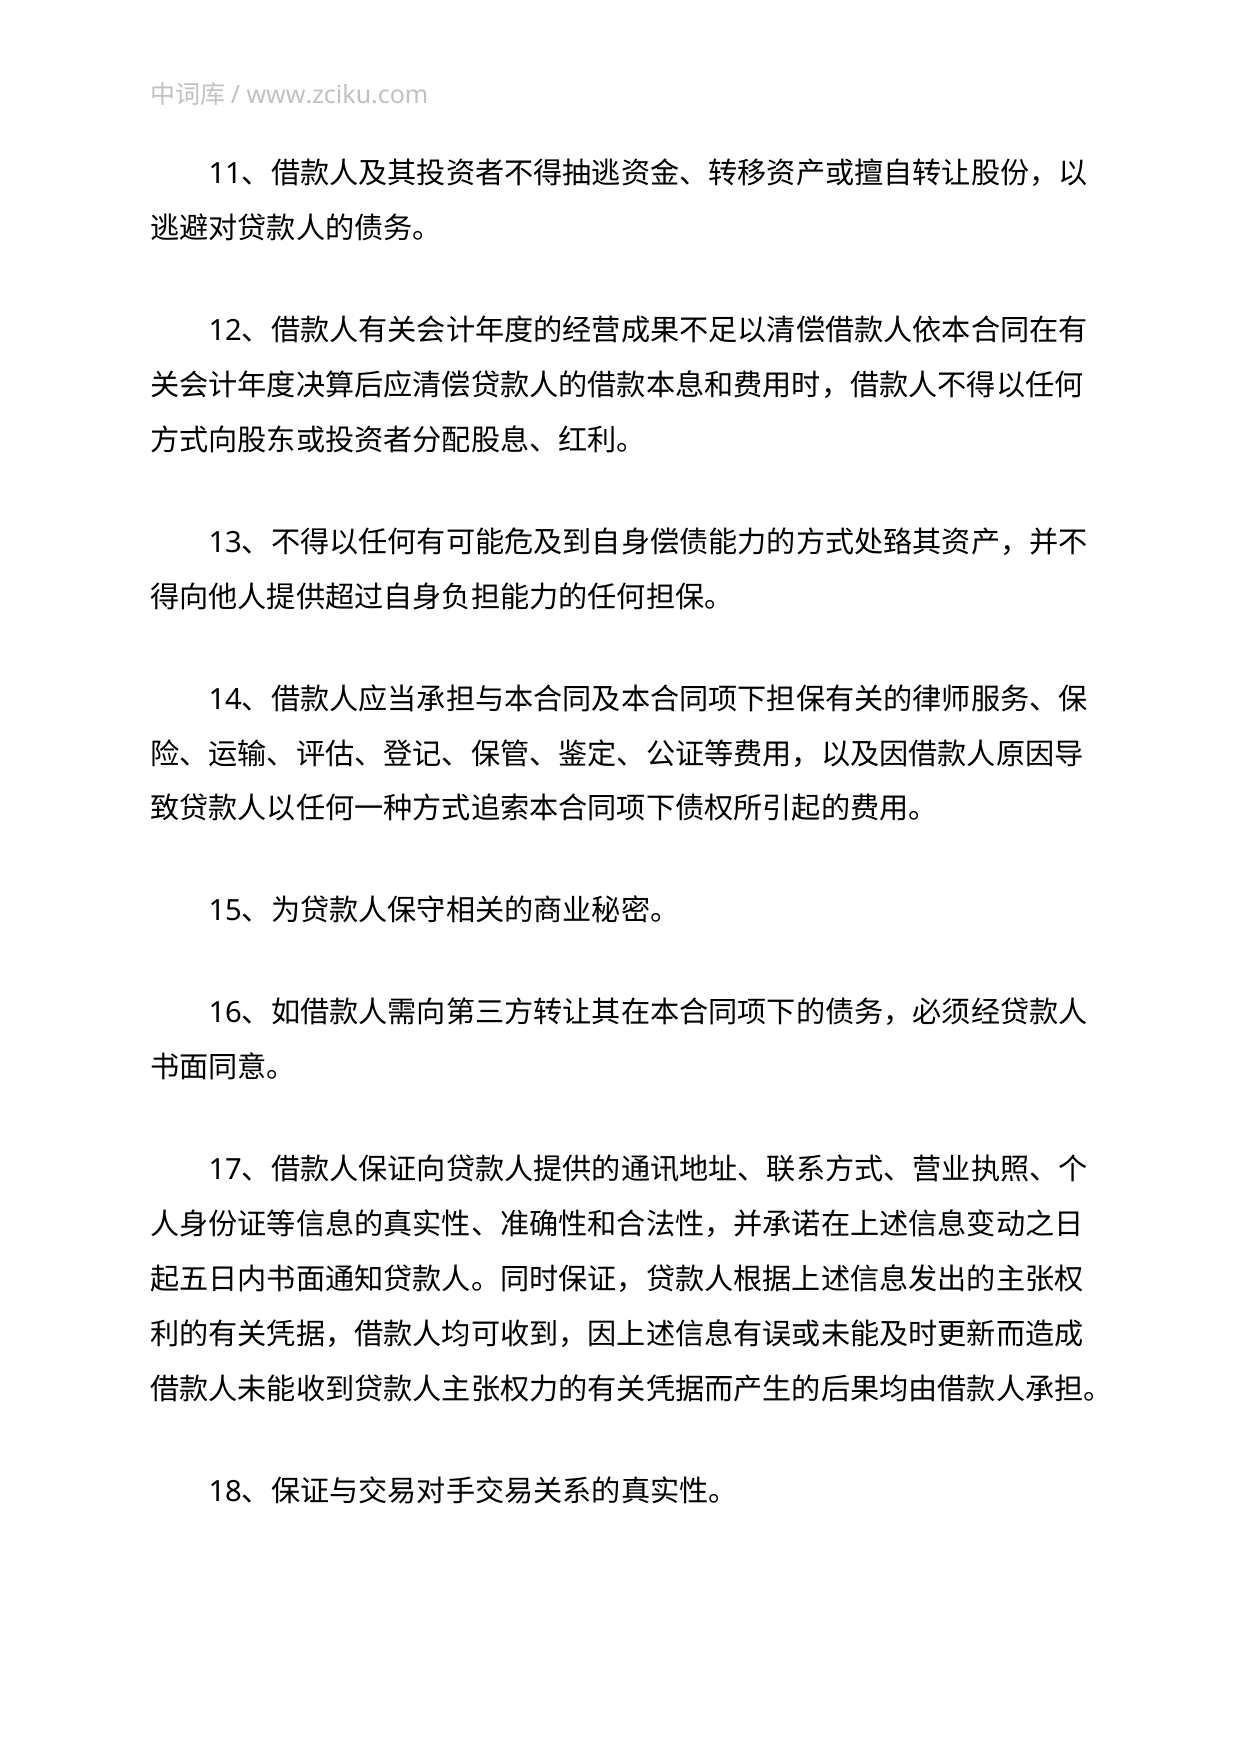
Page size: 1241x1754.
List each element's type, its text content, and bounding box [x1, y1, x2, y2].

text 12、借款人有关会计年度的经营成果不足以清偿借款人依本合同在有关会计年度决算后应清偿贷款人的借款本息和费用时，借款人不得以任何方式向股东或投资者分配股息、红利。 [150, 307, 1090, 459]
text 11、借款人及其投资者不得抽逃资金、转移资产或擅自转让股份，以逃避对贷款人的债务。 [150, 150, 1090, 247]
text 17、借款人保证向贷款人提供的通讯地址、联系方式、营业执照、个人身份证等信息的真实性、准确性和合法性，并承诺在上述信息变动之日起五日内书面通知贷款人。同时保证，贷款人根据上述信息发出的主张权利的有关凭据，借款人均可收到，因上述信息有误或未能及时更新而造成借款人未能收到贷款人主张权力的有关凭据而产生的后果均由借款人承担。 [150, 1146, 1090, 1408]
text 15、为贷款人保守相关的商业秘密。 [150, 887, 1090, 929]
text 14、借款人应当承担与本合同及本合同项下担保有关的律师服务、保险、运输、评估、登记、保管、鉴定、公证等费用，以及因借款人原因导致贷款人以任何一种方式追索本合同项下债权所引起的费用。 [150, 675, 1090, 827]
text 16、如借款人需向第三方转让其在本合同项下的债务，必须经贷款人书面同意。 [150, 989, 1090, 1086]
text 18、保证与交易对手交易关系的真实性。 [150, 1467, 1090, 1509]
text 13、不得以任何有可能危及到自身偿债能力的方式处臵其资产，并不得向他人提供超过自身负担能力的任何担保。 [150, 518, 1090, 616]
